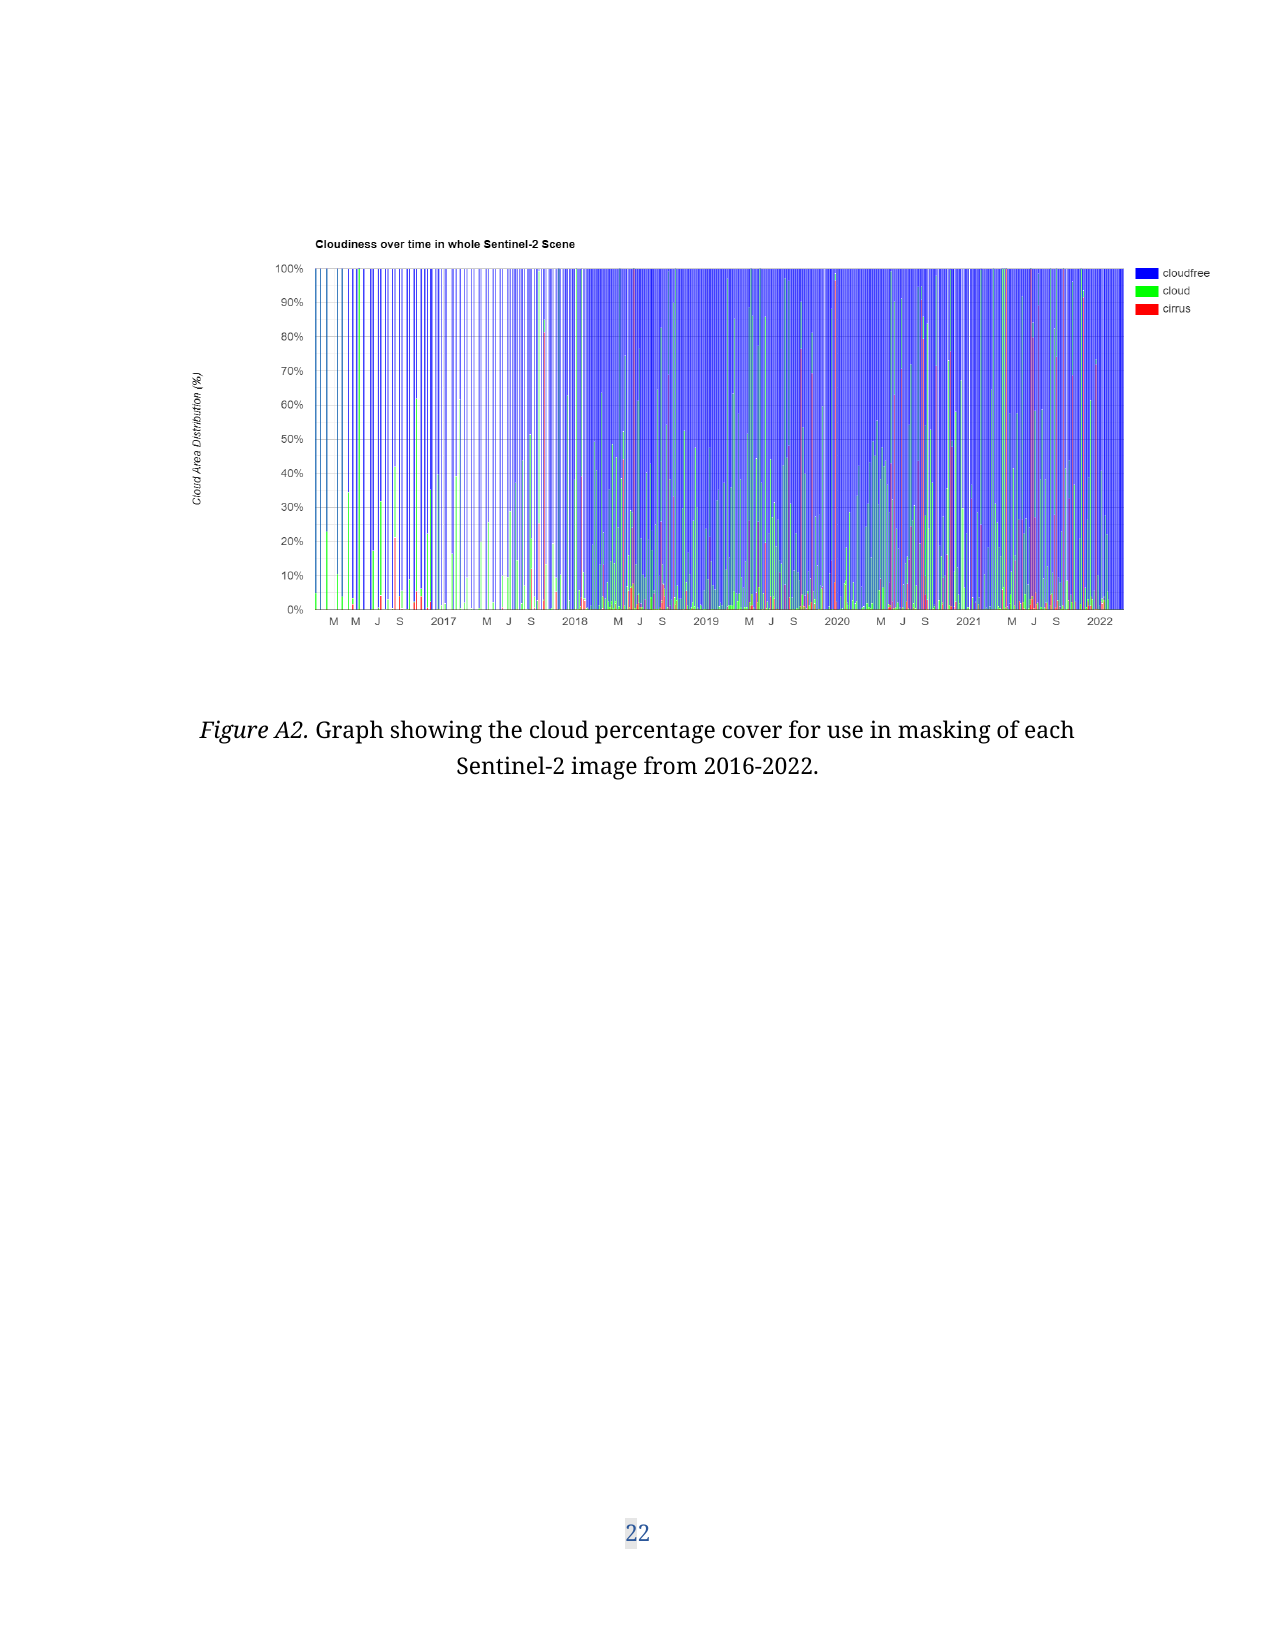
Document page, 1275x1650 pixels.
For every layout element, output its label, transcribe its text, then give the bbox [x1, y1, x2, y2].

picture [145, 200, 1275, 660]
text Figure A2. Graph showing the cloud percentage cover for use in masking of each Sentinel-2 image from 2016-2022. [150, 714, 1125, 781]
